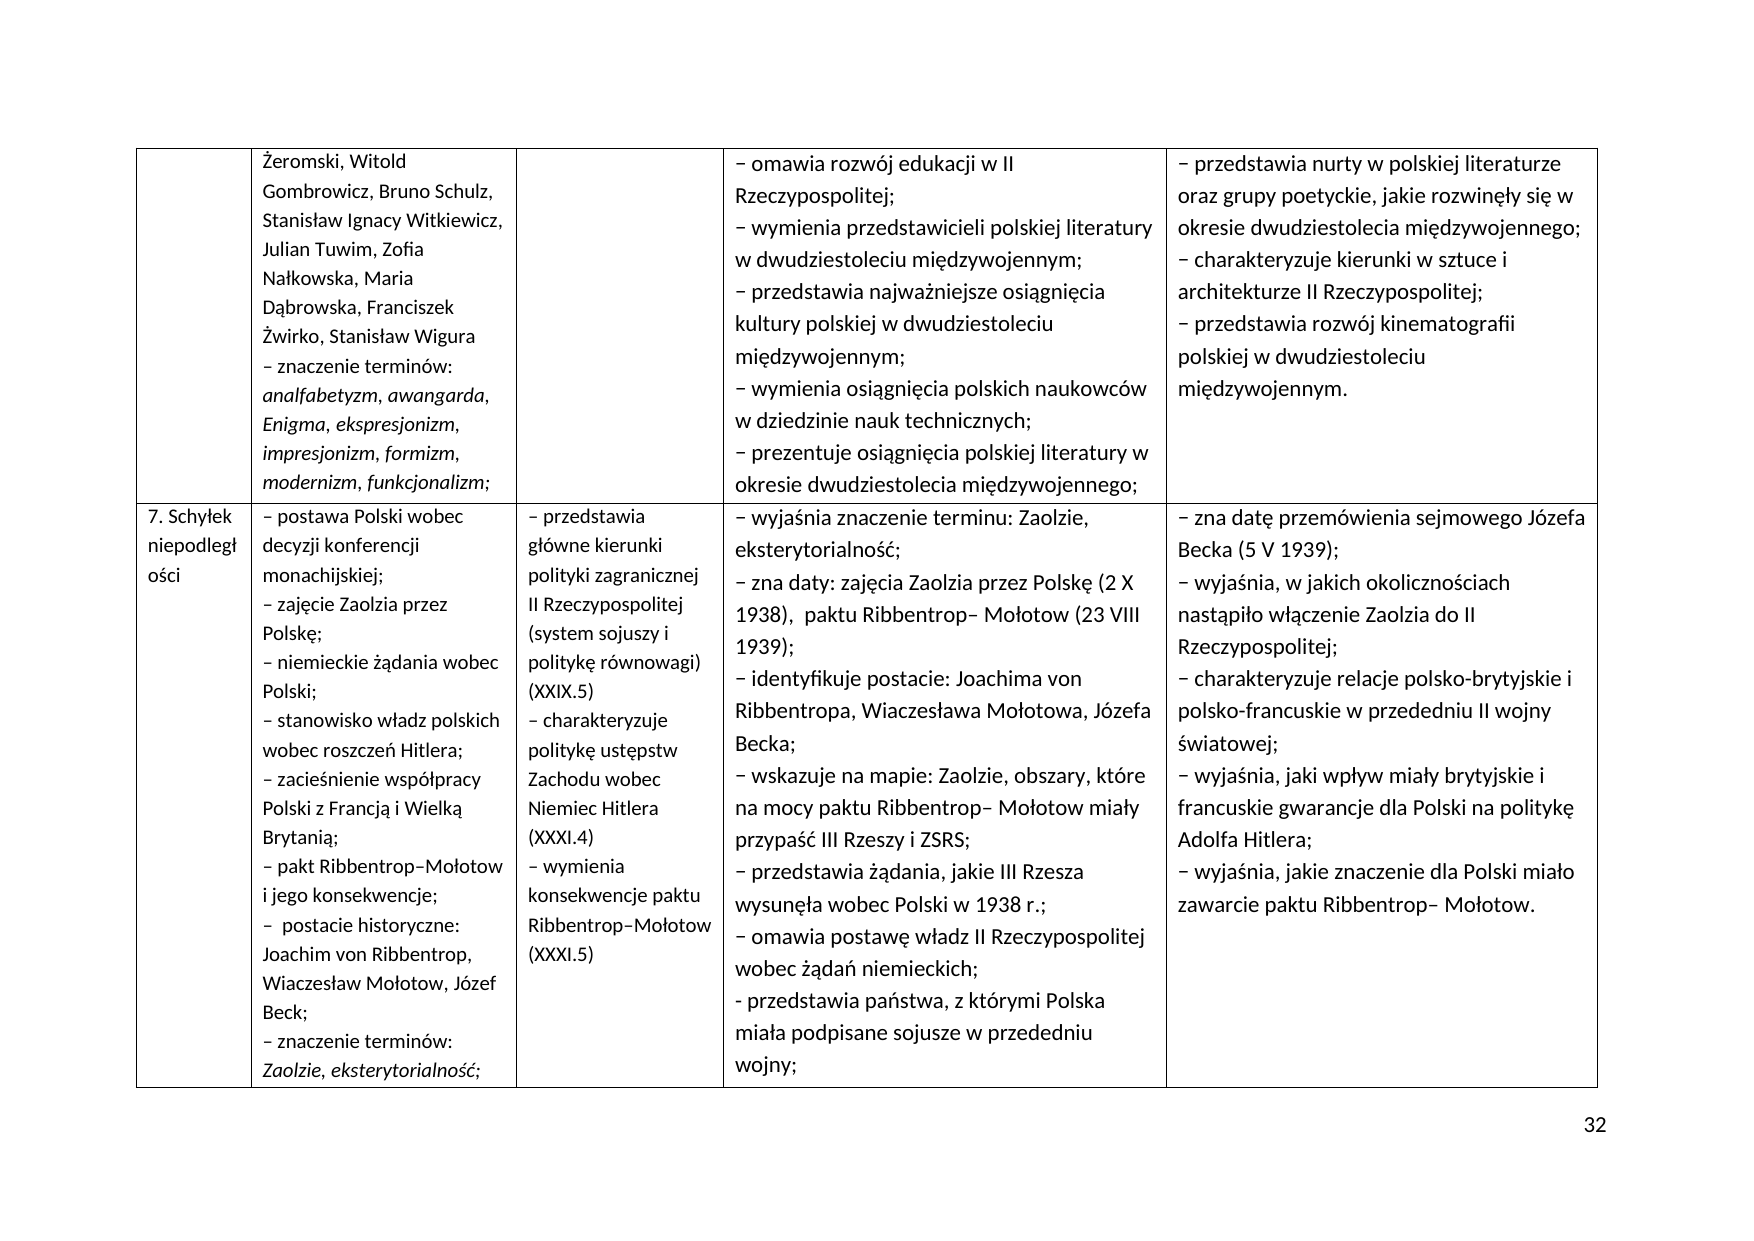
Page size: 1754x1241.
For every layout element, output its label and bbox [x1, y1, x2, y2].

table_cell [724, 149, 1166, 502]
table_cell [252, 504, 516, 1087]
table_cell [137, 504, 251, 1087]
table_cell [252, 149, 516, 502]
table_cell [517, 149, 723, 502]
table_cell [724, 504, 1166, 1087]
table_cell [517, 504, 723, 1087]
table_cell [1167, 149, 1597, 502]
table_cell [1167, 504, 1597, 1087]
table_cell [137, 149, 251, 502]
